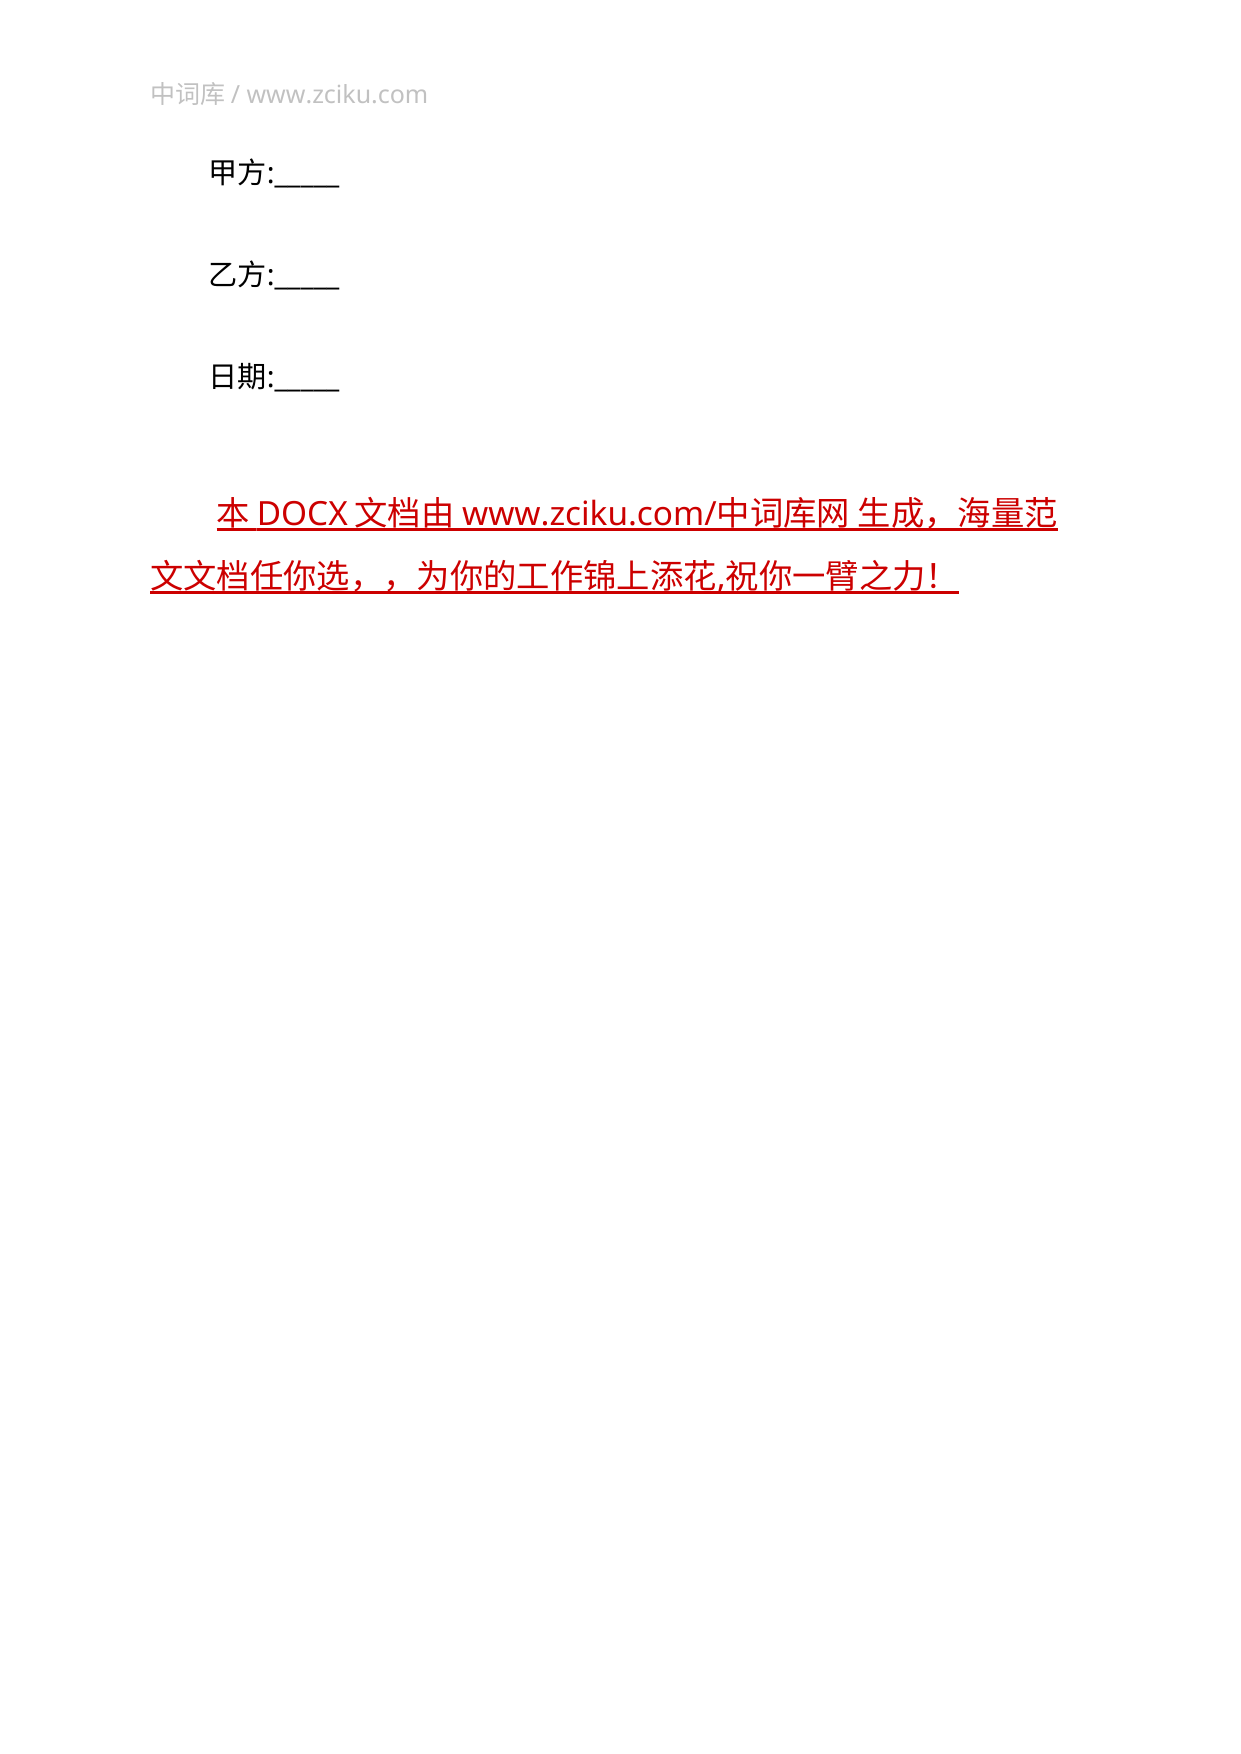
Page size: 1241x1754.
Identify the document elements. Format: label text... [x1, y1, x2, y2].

text 本DOCX文档由 www.zciku.com/中词库网 生成，海量范文文档任你选，，为你的工作锦上添花,祝你一臂之力！ [150, 487, 1090, 598]
text 乙方:_____ [150, 252, 1090, 294]
text 日期:_____ [150, 354, 1090, 396]
text 甲方:_____ [150, 150, 1090, 192]
